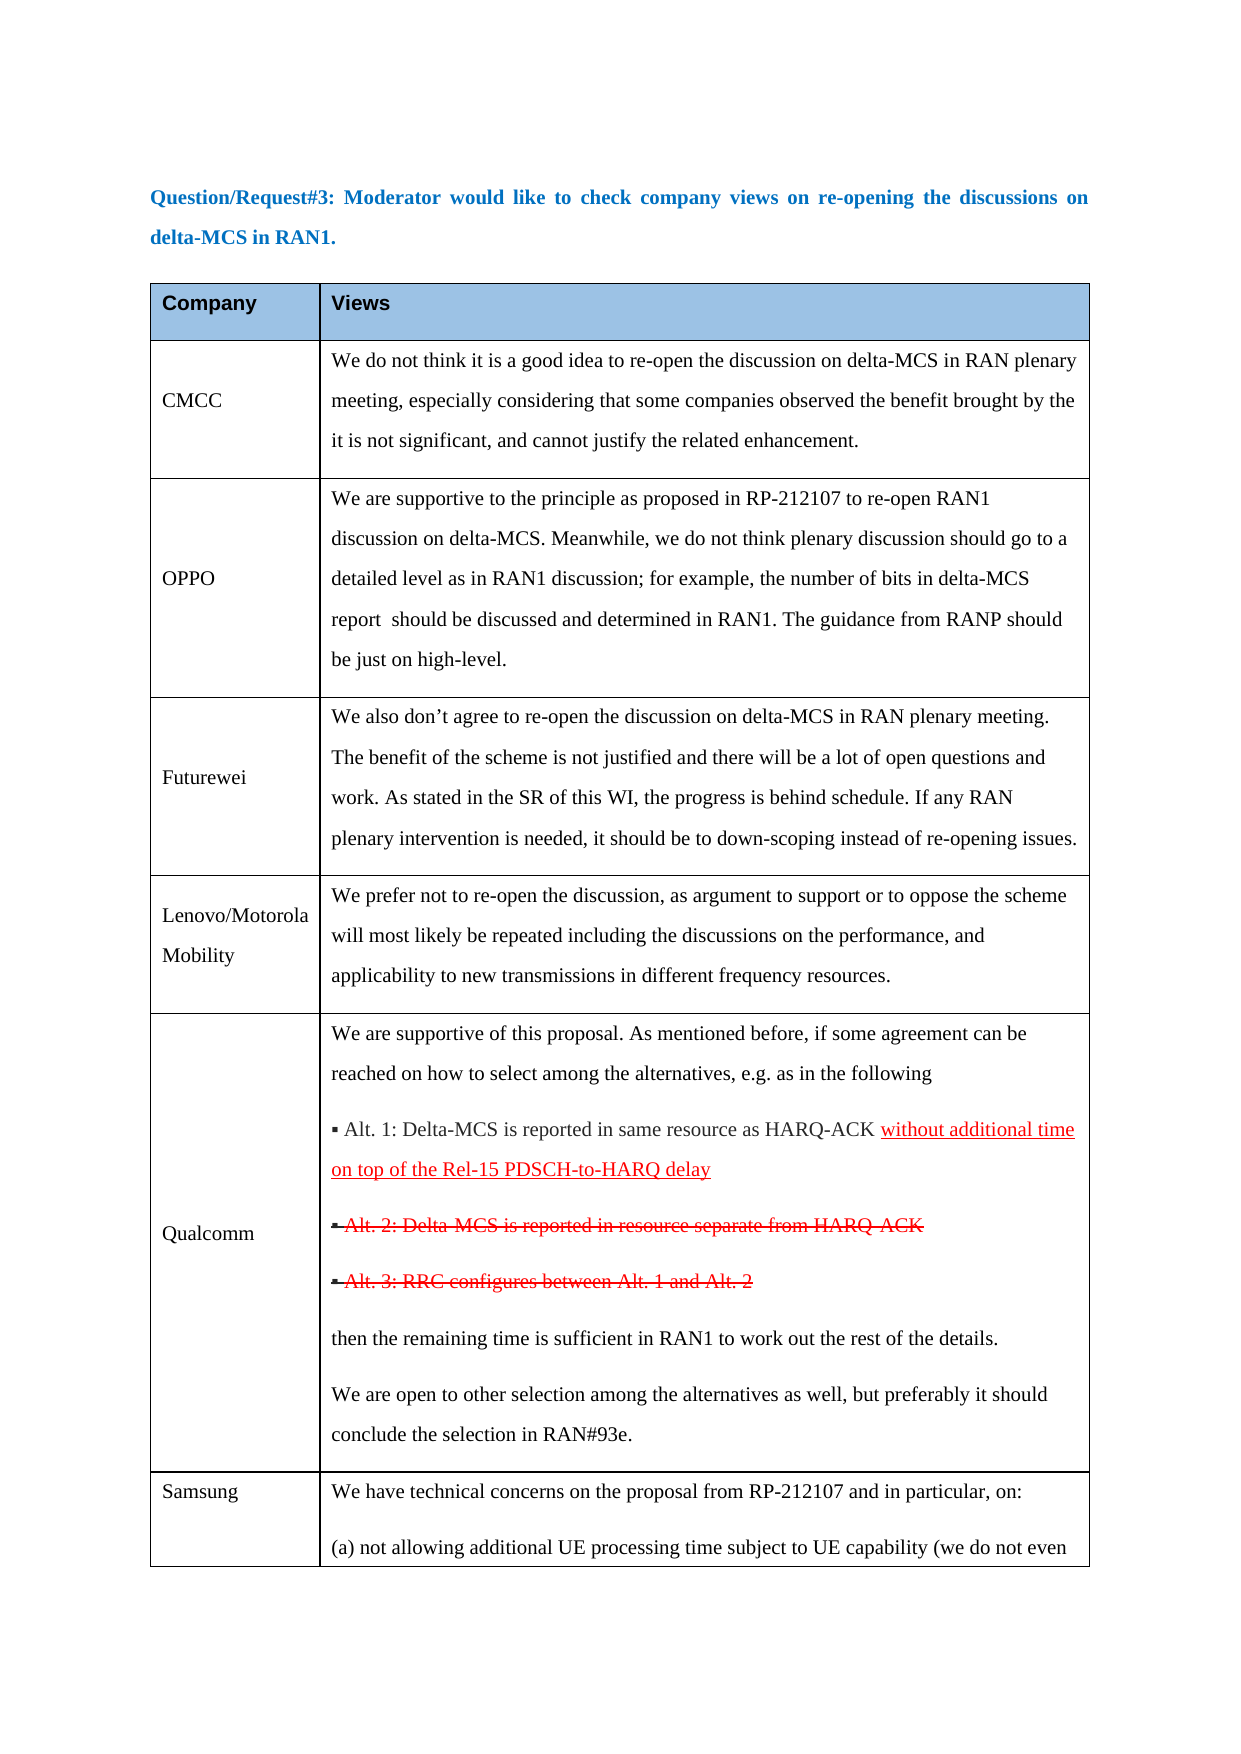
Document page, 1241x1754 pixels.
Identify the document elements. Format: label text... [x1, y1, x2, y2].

table_cell We also don’t agree to re-open the discussion on delta-MCS in RAN plenary meeting. The benefit of the scheme is not justified and there will be a lot of open questions and work. As stated in the SR of this WI, the progress is behind schedule. If any RAN plenary intervention is needed, it should be to down-scoping instead of re-opening issues. [321, 698, 1089, 875]
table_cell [321, 1473, 1089, 1566]
table_cell Futurewei [151, 698, 319, 875]
table_header Views [321, 284, 1089, 340]
table_cell We are supportive to the principle as proposed in RP-212107 to re-open RAN1 discussion on delta-MCS. Meanwhile, we do not think plenary discussion should go to a detailed level as in RAN1 discussion; for example, the number of bits in delta-MCS report should be discussed and determined in RAN1. The guidance from RANP should be just on high-level. [321, 479, 1089, 697]
table_header Company [151, 284, 319, 340]
table_cell We do not think it is a good idea to re-open the discussion on delta-MCS in RAN plenary meeting, especially considering that some companies observed the benefit brought by the it is not significant, and cannot justify the related enhancement. [321, 341, 1089, 478]
table_cell Lenovo/Motorola Mobility [151, 876, 319, 1013]
text Question/Request#3: Moderator would like to check company views on re-opening the discussions on delta-MCS in RAN1. [150, 178, 1090, 256]
table_cell Samsung [151, 1473, 319, 1566]
table_cell OPPO [151, 479, 319, 697]
table_cell CMCC [151, 341, 319, 478]
table_cell We prefer not to re-open the discussion, as argument to support or to oppose the scheme will most likely be repeated including the discussions on the performance, and applicability to new transmissions in different frequency resources. [321, 876, 1089, 1013]
table_cell Qualcomm [151, 1014, 319, 1471]
table_cell We are supportive of this proposal. As mentioned before, if some agreement can be reached on how to select among the alternatives, e.g. as in the following ▪ Alt. 1: Delta-MCS is reported in same resource as HARQ-ACK without additional time on top of the Rel-15 PDSCH-to-HARQ delay ▪ Alt. 2: Delta-MCS is reported in resource separate from HARQ-ACK ▪ Alt. 3: RRC configures between Alt. 1 and Alt. 2 then the remaining time is sufficient in RAN1 to work out the rest of the details. We are open to other selection among the alternatives as well, but preferably it should conclude the selection in RAN#93e. [321, 1014, 1089, 1471]
